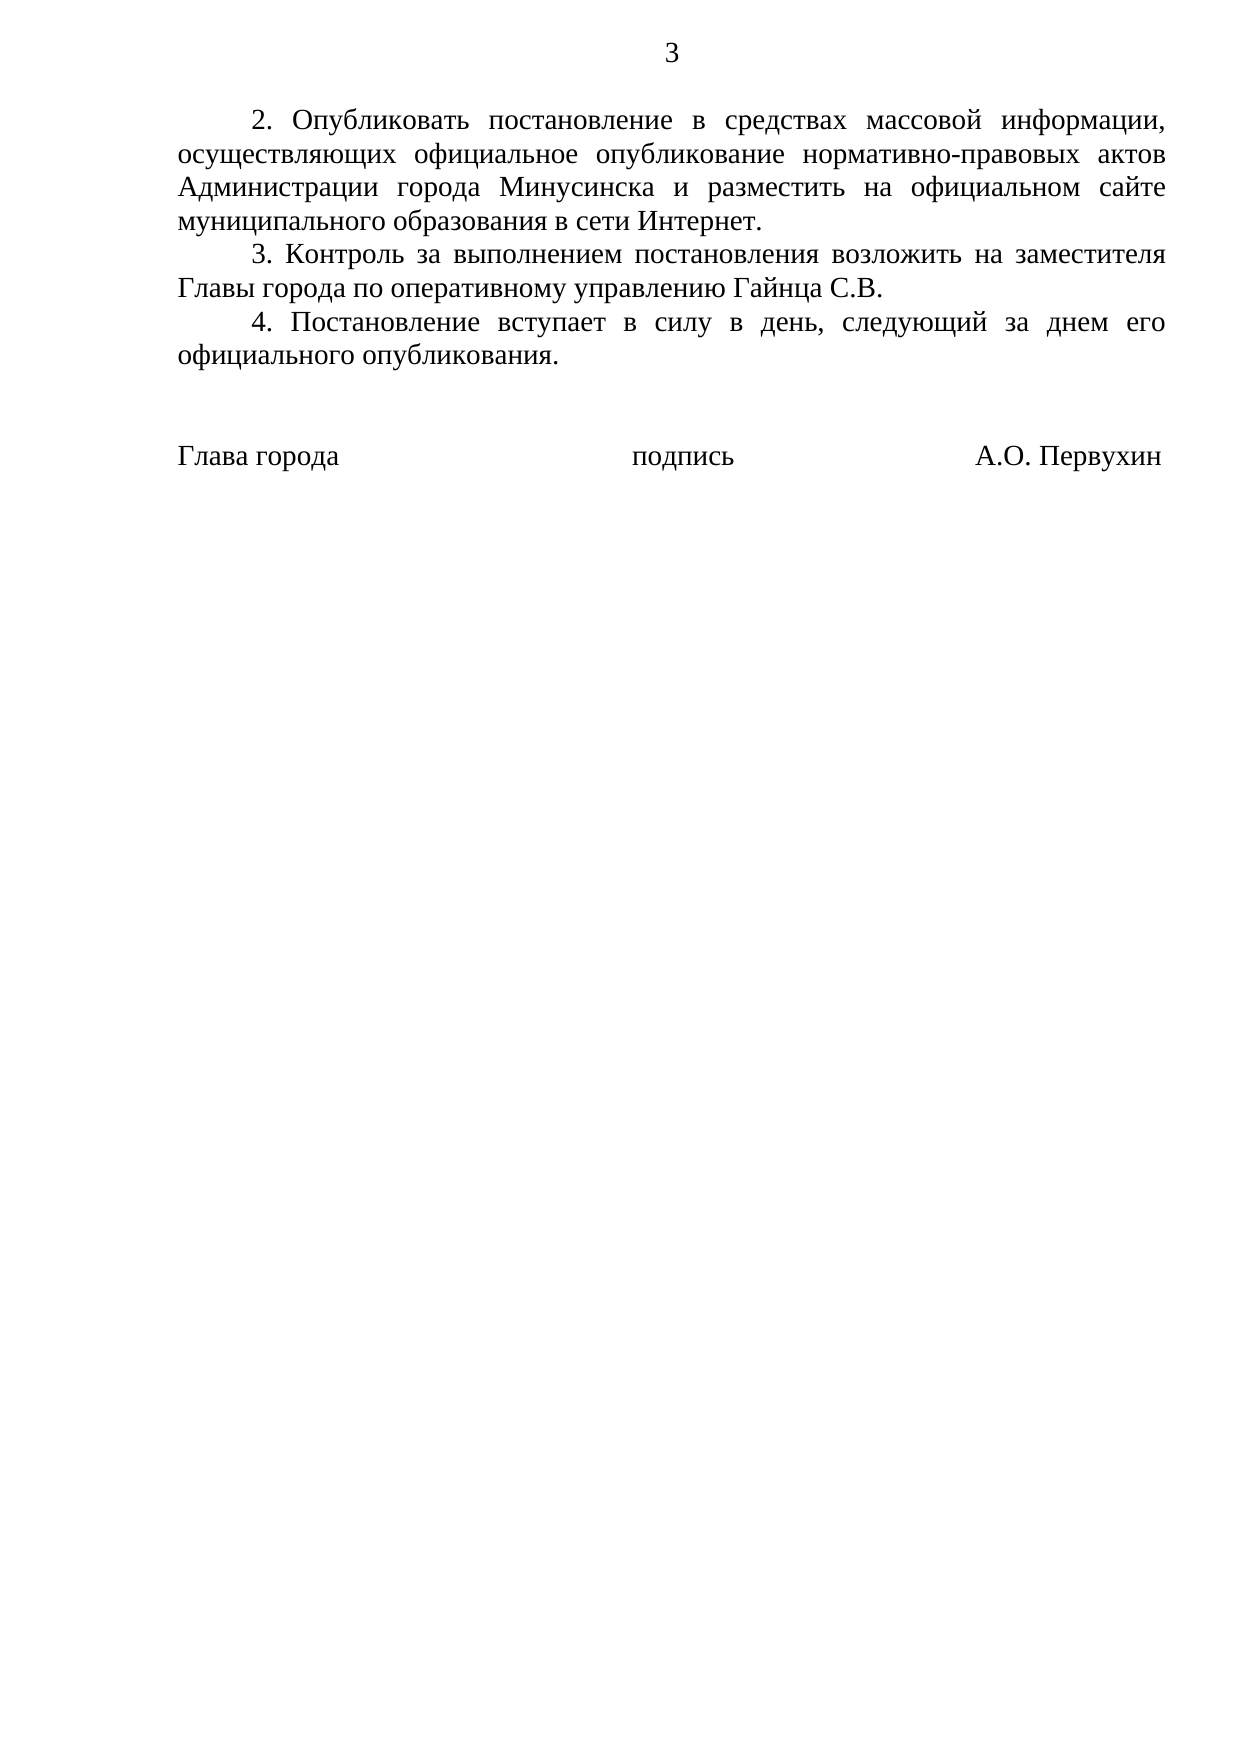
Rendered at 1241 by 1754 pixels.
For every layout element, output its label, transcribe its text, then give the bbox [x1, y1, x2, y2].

text 4. Постановление вступает в силу в день, следующий за днем его официального опубликования. [177, 304, 1167, 371]
text 3. Контроль за выполнением постановления возложить на заместителя Главы города по оперативному управлению Гайнца С.В. [177, 237, 1167, 304]
text 2. Опубликовать постановление в средствах массовой информации, осуществляющих официальное опубликование нормативно-правовых актов Администрации города Минусинска и разместить на официальном сайте муниципального образования в сети Интернет. [177, 102, 1167, 237]
text Глава города подпись А.О. Первухин [177, 438, 1167, 471]
